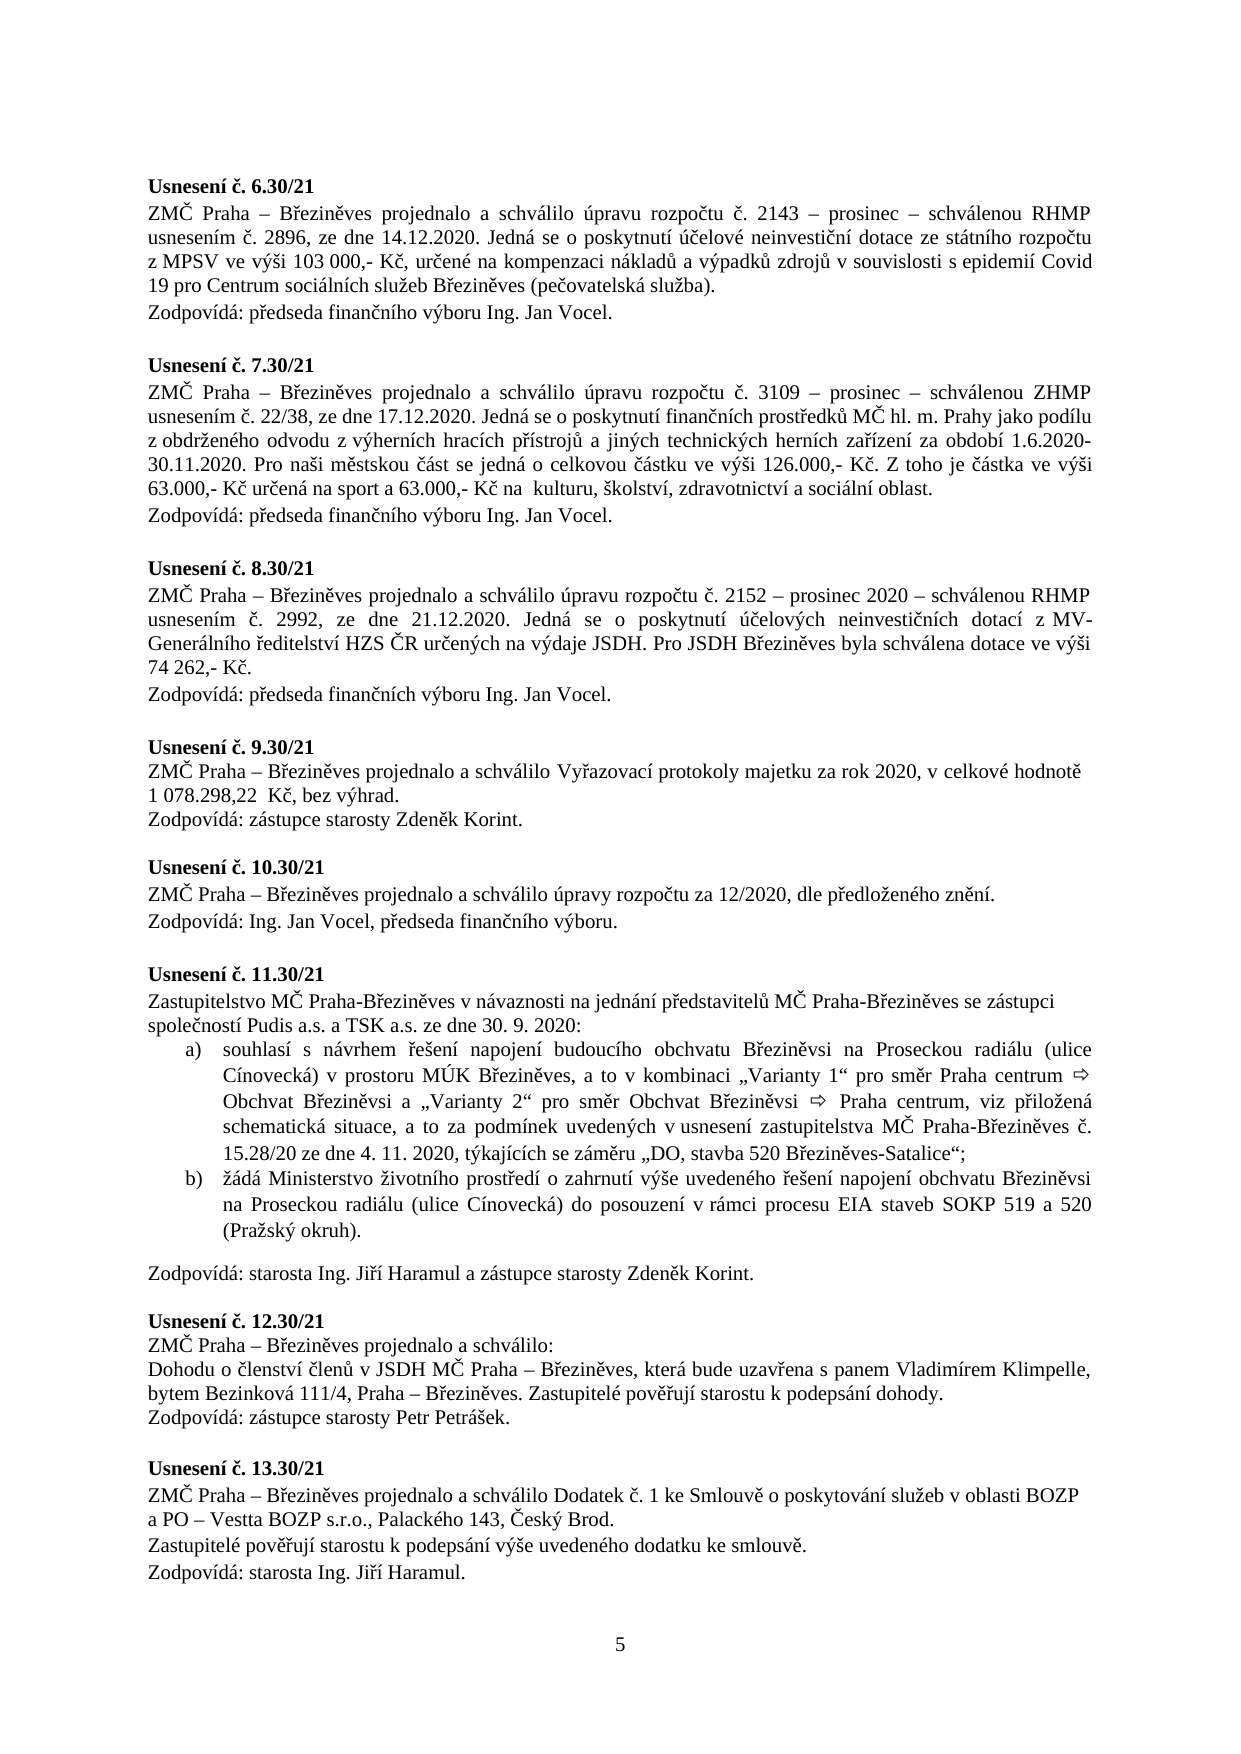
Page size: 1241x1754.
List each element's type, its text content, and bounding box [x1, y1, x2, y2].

text Usnesení č. 13.30/21 [148, 1456, 1093, 1480]
text ZMČ Praha – Březiněves projednalo a schválilo úpravu rozpočtu č. 3109 – prosinec – schválenou ZHMP usnesením č. 22/38, ze dne 17.12.2020. Jedná se o poskytnutí finančních prostředků MČ hl. m. Prahy jako podílu z obdrženého odvodu z výherních hracích přístrojů a jiných technických herních zařízení za období 1.6.2020-30.11.2020. Pro naši městskou část se jedná o celkovou částku ve výši 126.000,- Kč. Z toho je částka ve výši 63.000,- Kč určená na sport a 63.000,- Kč na kulturu, školství, zdravotnictví a sociální oblast. [148, 380, 1093, 500]
text ZMČ Praha – Březiněves projednalo a schválilo Vyřazovací protokoly majetku za rok 2020, v celkové hodnotě 1 078.298,22 Kč, bez výhrad. [148, 759, 1093, 807]
text ZMČ Praha – Březiněves projednalo a schválilo: [148, 1333, 1093, 1357]
text Zastupitelstvo MČ Praha-Březiněves v návaznosti na jednání představitelů MČ Praha-Březiněves se zástupci společností Pudis a.s. a TSK a.s. ze dne 30. 9. 2020: [148, 988, 1093, 1037]
text ZMČ Praha – Březiněves projednalo a schválilo Dodatek č. 1 ke Smlouvě o poskytování služeb v oblasti BOZP a PO – Vestta BOZP s.r.o., Palackého 143, Český Brod. [148, 1483, 1093, 1531]
text Zodpovídá: předseda finančních výboru Ing. Jan Vocel. [148, 682, 1093, 706]
text Usnesení č. 8.30/21 [148, 556, 1093, 580]
list žádá Ministerstvo životního prostředí o zahrnutí výše uvedeného řešení napojení obchvatu Březiněvsi na Proseckou radiálu (ulice Cínovecká) do posouzení v rámci procesu EIA staveb SOKP 519 a 520 (Pražský okruh). [185, 1166, 1093, 1242]
text Zodpovídá: zástupce starosty Zdeněk Korint. [148, 807, 1093, 831]
text Zodpovídá: zástupce starosty Petr Petrášek. [148, 1405, 1093, 1429]
text Zodpovídá: starosta Ing. Jiří Haramul. [148, 1560, 1093, 1584]
text Zodpovídá: předseda finančního výboru Ing. Jan Vocel. [148, 503, 1093, 527]
text ZMČ Praha – Březiněves projednalo a schválilo úpravy rozpočtu za 12/2020, dle předloženého znění. [148, 882, 1093, 906]
text Usnesení č. 11.30/21 [148, 962, 1107, 986]
text Usnesení č. 12.30/21 [148, 1309, 1093, 1333]
text Usnesení č. 10.30/21 [148, 855, 1093, 879]
text ZMČ Praha – Březiněves projednalo a schválilo úpravu rozpočtu č. 2152 – prosinec 2020 – schválenou RHMP usnesením č. 2992, ze dne 21.12.2020. Jedná se o poskytnutí účelových neinvestičních dotací z MV- Generálního ředitelství HZS ČR určených na výdaje JSDH. Pro JSDH Březiněves byla schválena dotace ve výši 74 262,- Kč. [148, 583, 1093, 679]
text Zodpovídá: Ing. Jan Vocel, předseda finančního výboru. [148, 908, 1093, 933]
text Zodpovídá: starosta Ing. Jiří Haramul a zástupce starosty Zdeněk Korint. [148, 1261, 1093, 1285]
text Zodpovídá: předseda finančního výboru Ing. Jan Vocel. [148, 300, 1093, 324]
text Usnesení č. 6.30/21 [148, 174, 1093, 198]
list souhlasí s návrhem řešení napojení budoucího obchvatu Březiněvsi na Proseckou radiálu (ulice Cínovecká) v prostoru MÚK Březiněves, a to v kombinaci „Varianty 1“ pro směr Praha centrum Obchvat Březiněvsi a „Varianty 2“ pro směr Obchvat Březiněvsi Praha centrum, viz přiložená schematická situace, a to za podmínek uvedených v usnesení zastupitelstva MČ Praha-Březiněves č. 15.28/20 ze dne 4. 11. 2020, týkajících se záměru „DO, stavba 520 Březiněves-Satalice“; [185, 1037, 1093, 1164]
text Dohodu o členství členů v JSDH MČ Praha – Březiněves, která bude uzavřena s panem Vladimírem Klimpelle, bytem Bezinková 111/4, Praha – Březiněves. Zastupitelé pověřují starostu k podepsání dohody. [148, 1357, 1093, 1405]
text Zastupitelé pověřují starostu k podepsání výše uvedeného dodatku ke smlouvě. [148, 1533, 1093, 1557]
text ZMČ Praha – Březiněves projednalo a schválilo úpravu rozpočtu č. 2143 – prosinec – schválenou RHMP usnesením č. 2896, ze dne 14.12.2020. Jedná se o poskytnutí účelové neinvestiční dotace ze státního rozpočtu z MPSV ve výši 103 000,- Kč, určené na kompenzaci nákladů a výpadků zdrojů v souvislosti s epidemií Covid 19 pro Centrum sociálních služeb Březiněves (pečovatelská služba). [148, 201, 1093, 297]
text Usnesení č. 7.30/21 [148, 353, 1093, 377]
text Usnesení č. 9.30/21 [148, 735, 1093, 759]
